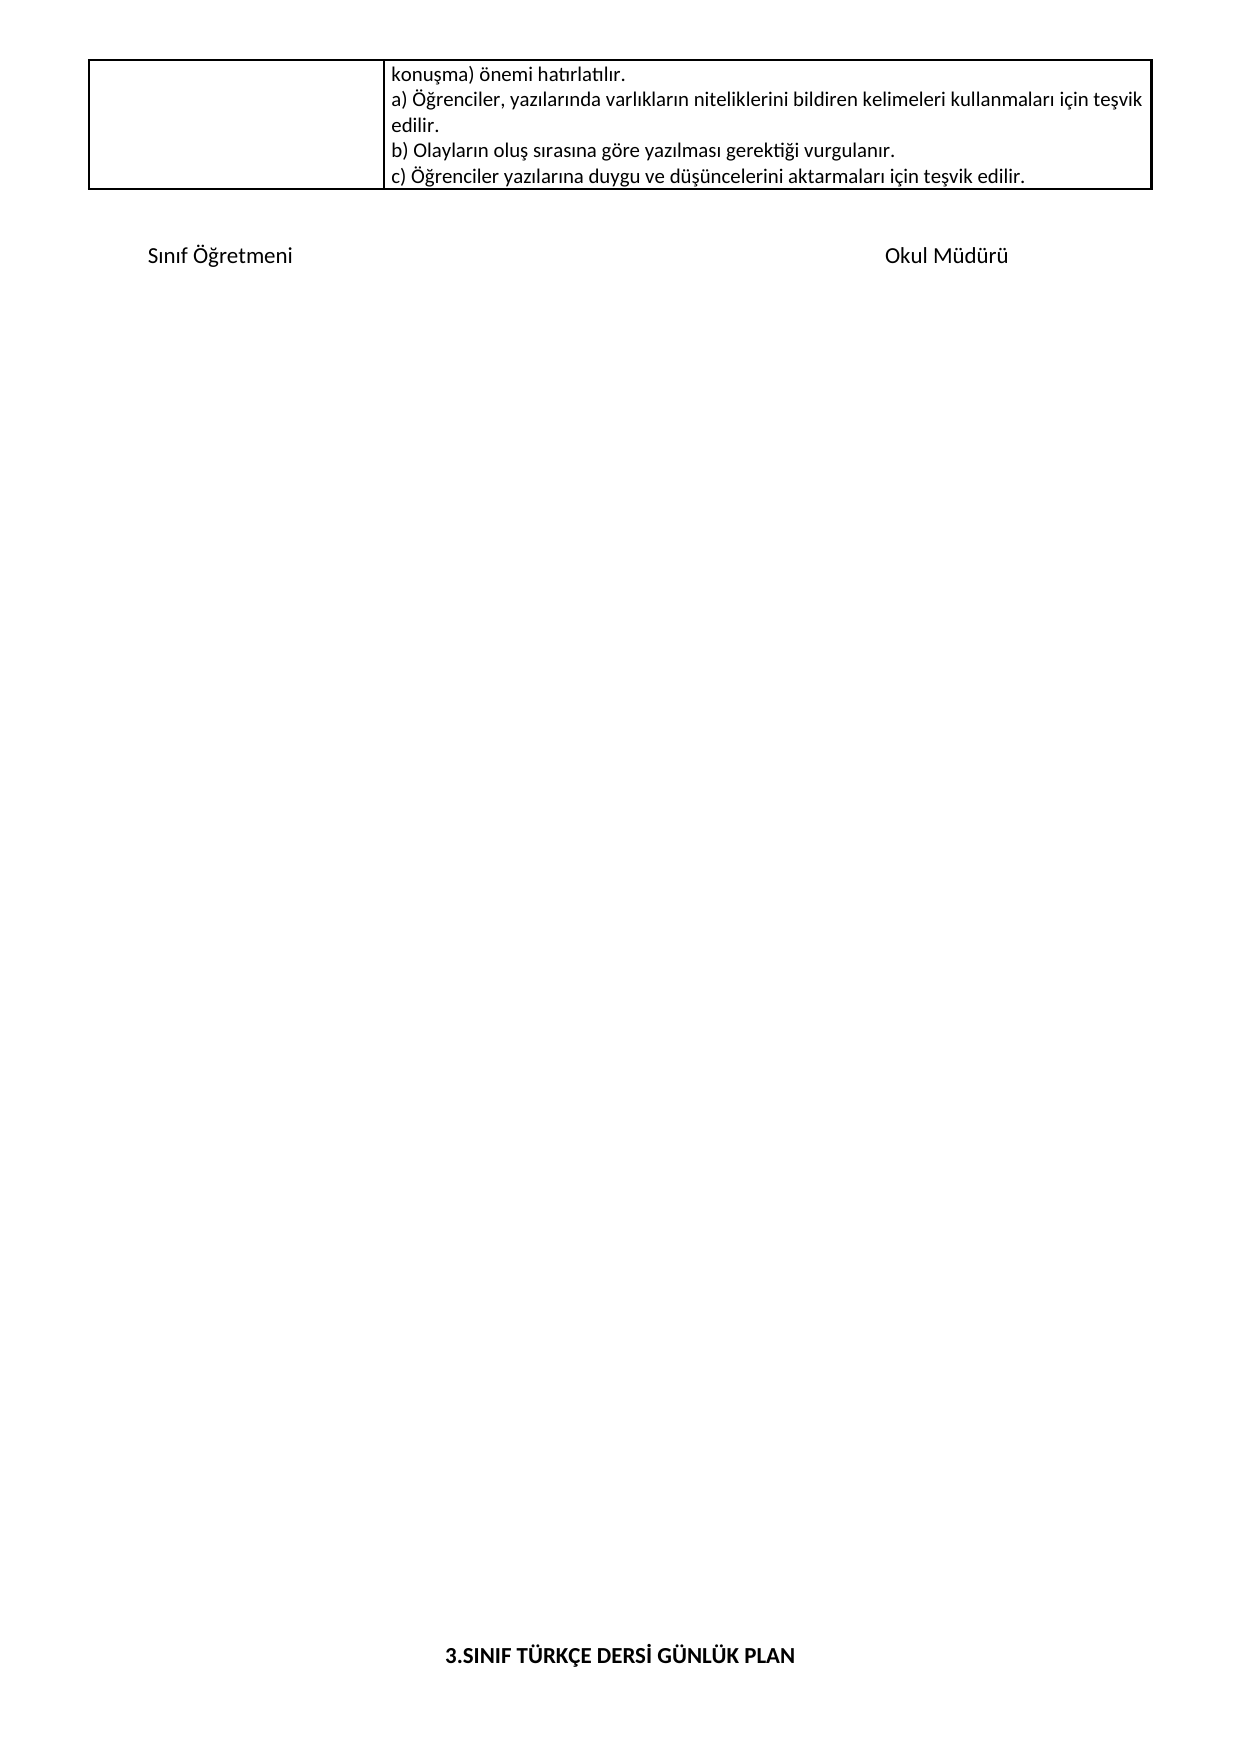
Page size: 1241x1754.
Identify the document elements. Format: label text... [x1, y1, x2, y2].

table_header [385, 61, 1150, 188]
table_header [90, 61, 383, 188]
text Sınıf Öğretmeni Okul Müdürü [148, 241, 1092, 269]
text 3.SINIF TÜRKÇE DERSİ GÜNLÜK PLAN [148, 1642, 1092, 1670]
